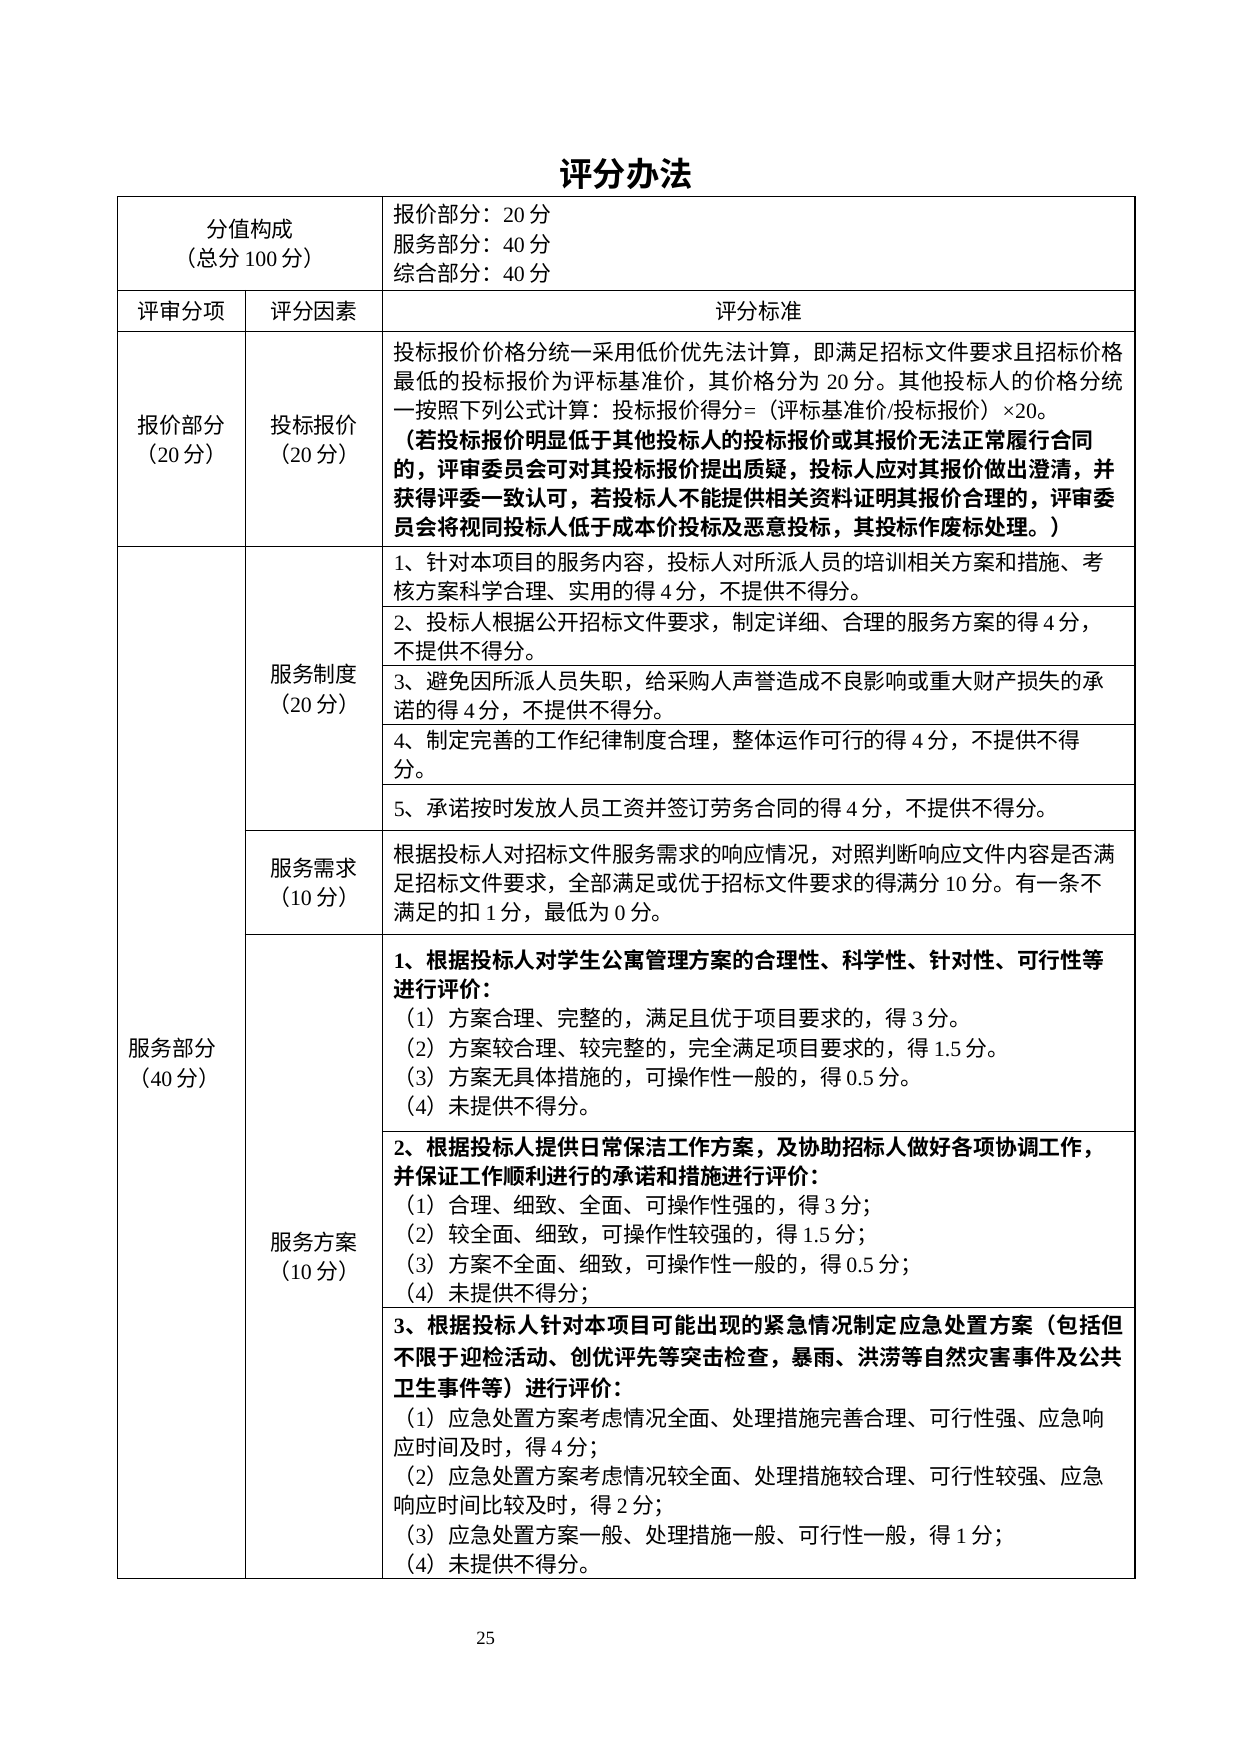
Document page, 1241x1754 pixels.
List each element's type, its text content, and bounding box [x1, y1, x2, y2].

table_cell 评分因素 [246, 291, 382, 331]
table_cell 4、制定完善的工作纪律制度合理，整体运作可行的得4分，不提供不得分。 [383, 725, 1134, 784]
table_cell 服务部分 （40分） [118, 547, 245, 1578]
table_cell 3、根据投标人针对本项目可能出现的紧急情况制定应急处置方案（包括但不限于迎检活动、创优评先等突击检查，暴雨、洪涝等自然灾害事件及公共卫生事件等）进行评价： （1）应急处置方案考虑情况全面、处理措施完善合理、可行性强、应急响应时间及时，得4分； （2）应急处置方案考虑情况较全面、处理措施较合理、可行性较强、应急响应时间比较及时，得2分； （3）应急处置方案一般、处理措施一般、可行性一般，得1分； （4）未提供不得分。 [383, 1308, 1134, 1578]
table_cell 投标报价 （20分） [246, 332, 382, 546]
table_cell 5、承诺按时发放人员工资并签订劳务合同的得4分，不提供不得分。 [383, 785, 1134, 830]
table_cell 评分标准 [383, 291, 1134, 331]
table_cell 2、根据投标人提供日常保洁工作方案，及协助招标人做好各项协调工作，并保证工作顺利进行的承诺和措施进行评价： （1）合理、细致、全面、可操作性强的，得3分； （2）较全面、细致，可操作性较强的，得1.5分； （3）方案不全面、细致，可操作性一般的，得0.5分； （4）未提供不得分； [383, 1132, 1134, 1307]
table_cell 3、避免因所派人员失职，给采购人声誉造成不良影响或重大财产损失的承诺的得4分，不提供不得分。 [383, 666, 1134, 724]
table_cell 投标报价价格分统一采用低价优先法计算，即满足招标文件要求且招标价格最低的投标报价为评标基准价，其价格分为20分。其他投标人的价格分统一按照下列公式计算：投标报价得分=（评标基准价/投标报价）×20。 （若投标报价明显低于其他投标人的投标报价或其报价无法正常履行合同的，评审委员会可对其投标报价提出质疑，投标人应对其报价做出澄清，并获得评委一致认可，若投标人不能提供相关资料证明其报价合理的，评审委员会将视同投标人低于成本价投标及恶意投标，其投标作废标处理。） [383, 332, 1134, 546]
table_cell 评审分项 [118, 291, 245, 331]
table_header 分值构成 （总分100分） [118, 197, 382, 290]
table_cell 2、投标人根据公开招标文件要求，制定详细、合理的服务方案的得4分，不提供不得分。 [383, 607, 1134, 665]
table_cell 根据投标人对招标文件服务需求的响应情况，对照判断响应文件内容是否满足招标文件要求，全部满足或优于招标文件要求的得满分10分。有一条不满足的扣1分，最低为0分。 [383, 831, 1134, 933]
text 评分办法 [148, 148, 1104, 196]
table_cell 服务需求（10分） [246, 831, 382, 933]
table_header 报价部分：20分 服务部分：40分 综合部分：40分 [383, 197, 1134, 290]
table_cell 服务方案（10分） [246, 935, 382, 1578]
table_cell 1、根据投标人对学生公寓管理方案的合理性、科学性、针对性、可行性等进行评价： （1）方案合理、完整的，满足且优于项目要求的，得3分。 （2）方案较合理、较完整的，完全满足项目要求的，得1.5分。 （3）方案无具体措施的，可操作性一般的，得0.5分。 （4）未提供不得分。 [383, 935, 1134, 1131]
table_cell 1、针对本项目的服务内容，投标人对所派人员的培训相关方案和措施、考核方案科学合理、实用的得4分，不提供不得分。 [383, 547, 1134, 606]
table_cell 报价部分 （20分） [118, 332, 245, 546]
table_cell 服务制度（20分） [246, 547, 382, 830]
